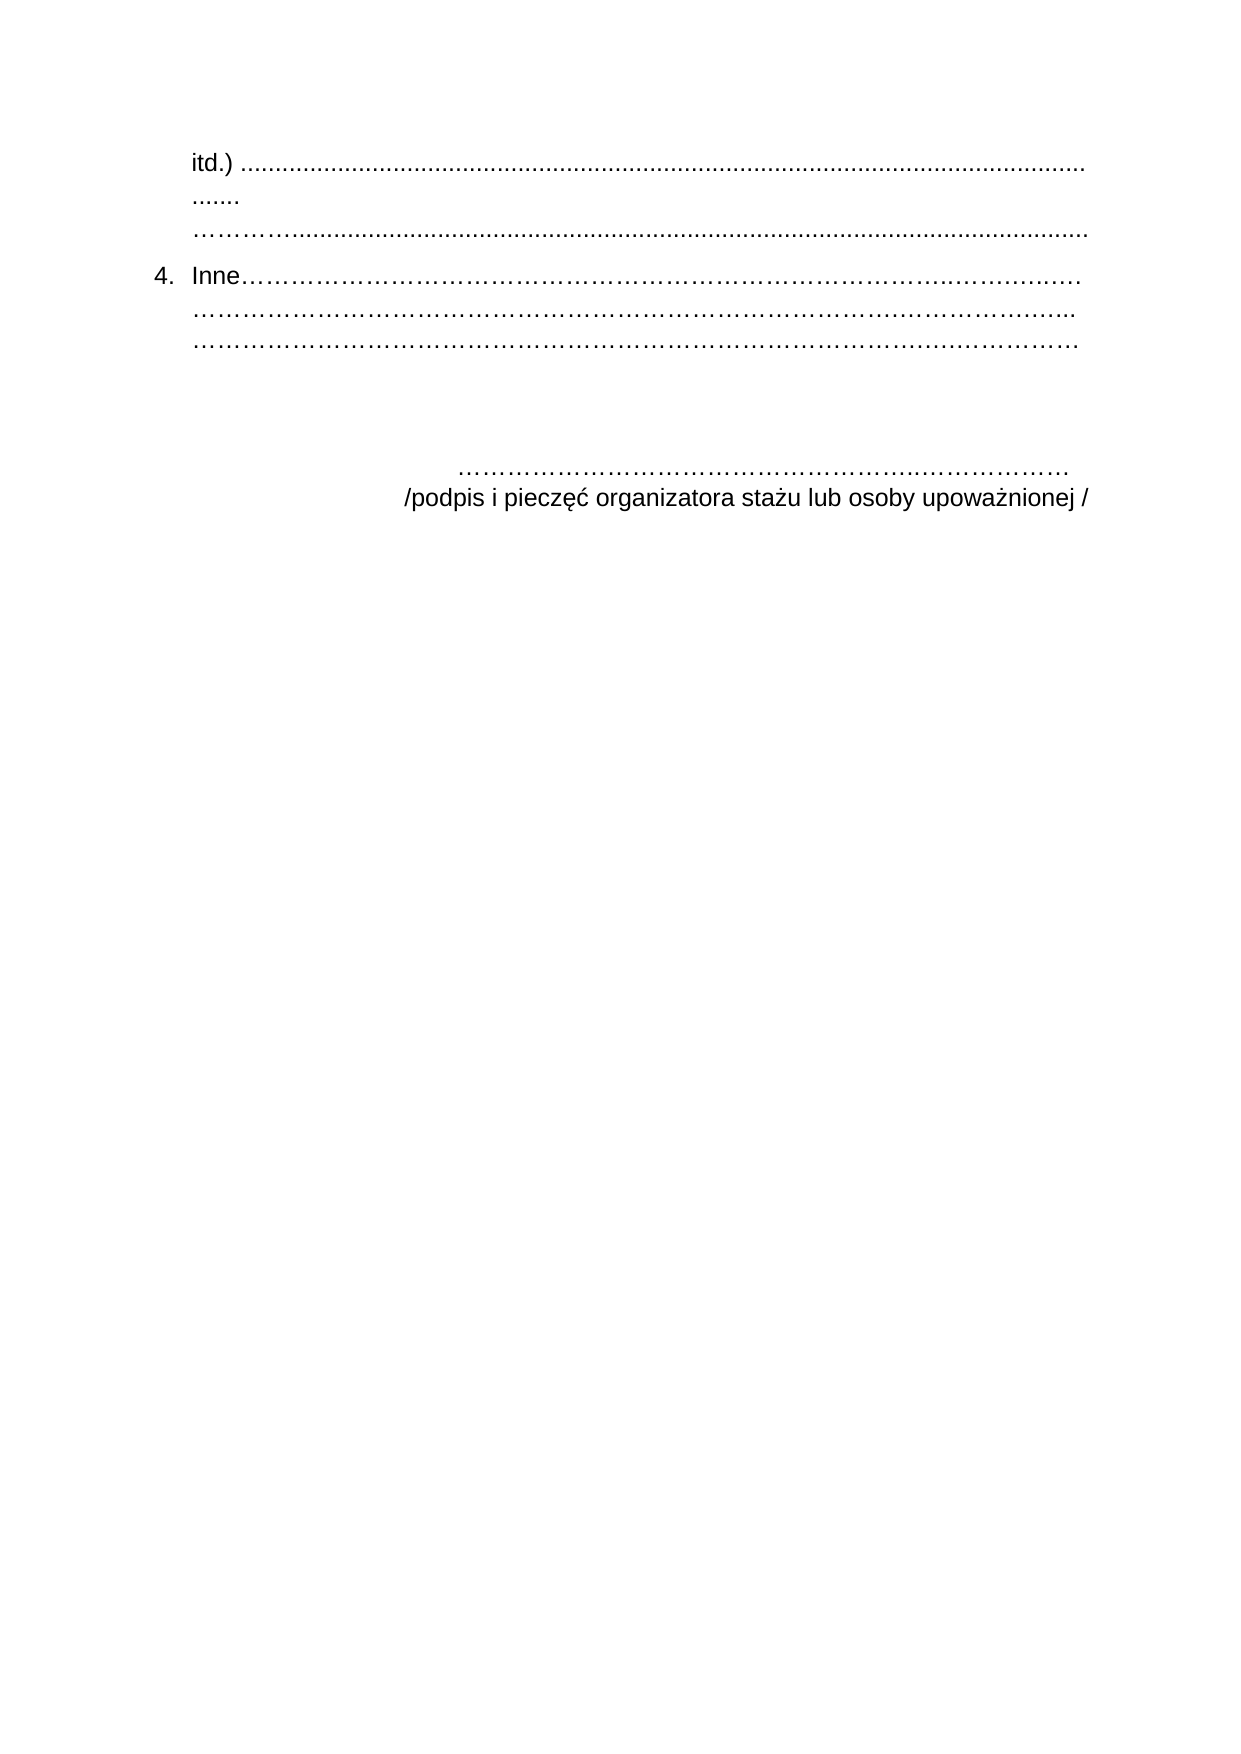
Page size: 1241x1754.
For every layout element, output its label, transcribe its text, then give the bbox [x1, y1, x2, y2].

text …………………………………………………………………………….….…………… [191, 325, 1093, 354]
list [154, 148, 1093, 209]
text /podpis i pieczęć organizatora stażu lub osoby upoważnionej / [148, 483, 1093, 512]
text …………................................................................................................................... [191, 214, 1093, 242]
text ………………………………………………………………………….…………….…... [191, 294, 1093, 323]
list Inne…………………………………………………………………………..…….…..…. [154, 261, 1093, 290]
text ………………………………………………..……………… [148, 452, 1093, 481]
